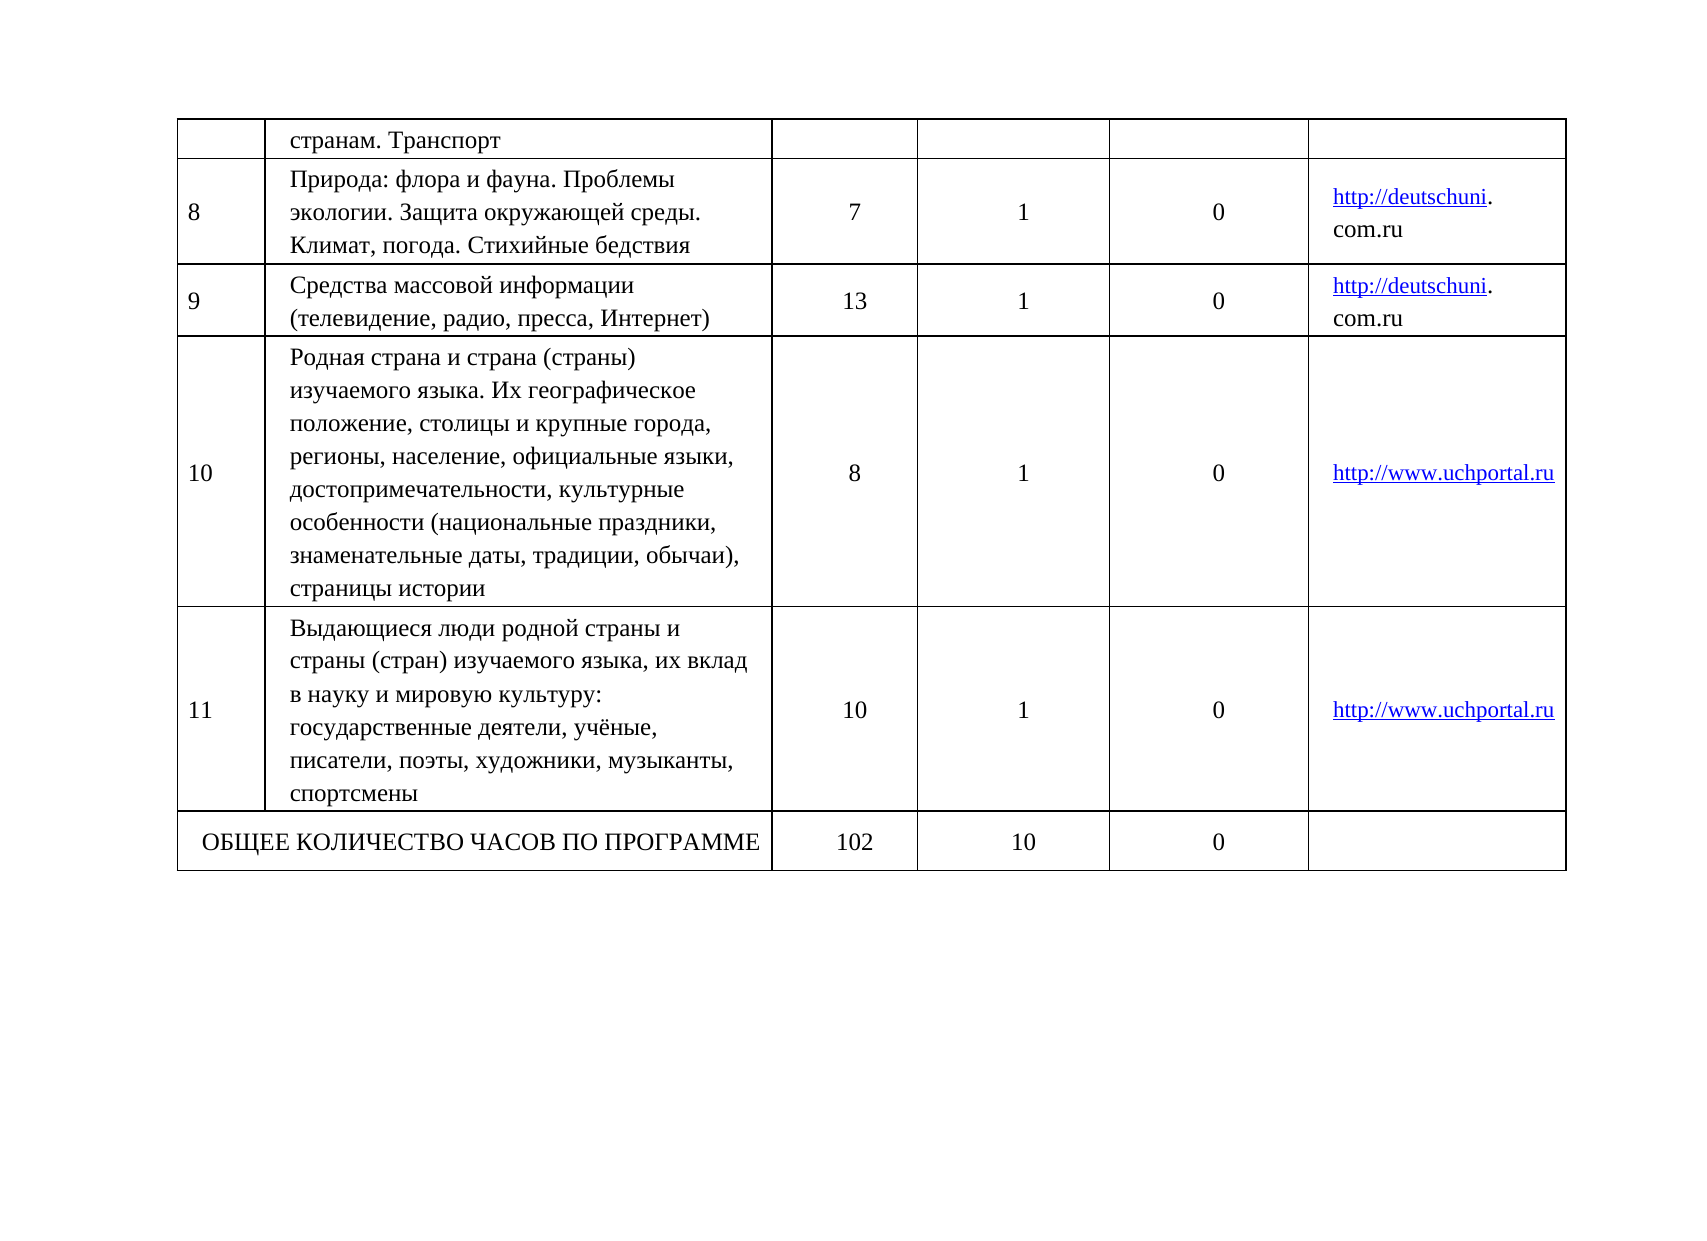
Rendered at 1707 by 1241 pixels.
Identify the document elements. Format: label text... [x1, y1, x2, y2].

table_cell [1309, 120, 1565, 157]
table_cell 10 [918, 812, 1109, 870]
table_cell 10 [773, 607, 917, 810]
table_cell Природа: флора и фауна. Проблемы экологии. Защита окружающей среды. Климат, погода. Стихийные бедствия [266, 159, 771, 263]
table_cell 0 [1110, 265, 1308, 335]
table_cell 10 [178, 337, 264, 606]
table_cell 0 [1110, 337, 1308, 606]
table_cell ОБЩЕЕ КОЛИЧЕСТВО ЧАСОВ ПО ПРОГРАММЕ [178, 812, 771, 870]
table_cell 7 [178, 120, 264, 157]
table_cell 0 [1110, 812, 1308, 870]
table_cell 1 [918, 265, 1109, 335]
table_cell 7 [773, 120, 917, 157]
table_cell 7 [773, 159, 917, 263]
table_cell Родная страна и страна (страны) изучаемого языка. Их географическое положение, столицы и крупные города, регионы, население, официальные языки, достопримечательности, культурные особенности (национальные праздники, знаменательные даты, традиции, обычаи), страницы истории [266, 337, 771, 606]
table_cell 1 [918, 159, 1109, 263]
table_cell http://www.uchportal.ru [1309, 337, 1565, 606]
table_cell 11 [178, 607, 264, 810]
table_cell 1 [918, 337, 1109, 606]
table_cell 0 [1110, 120, 1308, 157]
table_cell 0 [1110, 607, 1308, 810]
table_cell 8 [773, 337, 917, 606]
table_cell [266, 120, 771, 157]
table_cell 9 [178, 265, 264, 335]
table_cell Средства массовой информации (телевидение, радио, пресса, Интернет) [266, 265, 771, 335]
table_cell 13 [773, 265, 917, 335]
table_cell [1309, 812, 1565, 870]
table_cell 0 [1110, 159, 1308, 263]
table_cell 1 [918, 607, 1109, 810]
table_cell http://www.uchportal.ru [1309, 607, 1565, 810]
table_cell 1 [918, 120, 1109, 157]
table_cell http://deutschuni. com.ru [1309, 159, 1565, 263]
table_cell 8 [178, 159, 264, 263]
table_cell http://deutschuni. com.ru [1309, 265, 1565, 335]
table_cell 102 [773, 812, 917, 870]
table_cell Выдающиеся люди родной страны и страны (стран) изучаемого языка, их вклад в науку и мировую культуру: государственные деятели, учёные, писатели, поэты, художники, музыканты, спортсмены [266, 607, 771, 810]
